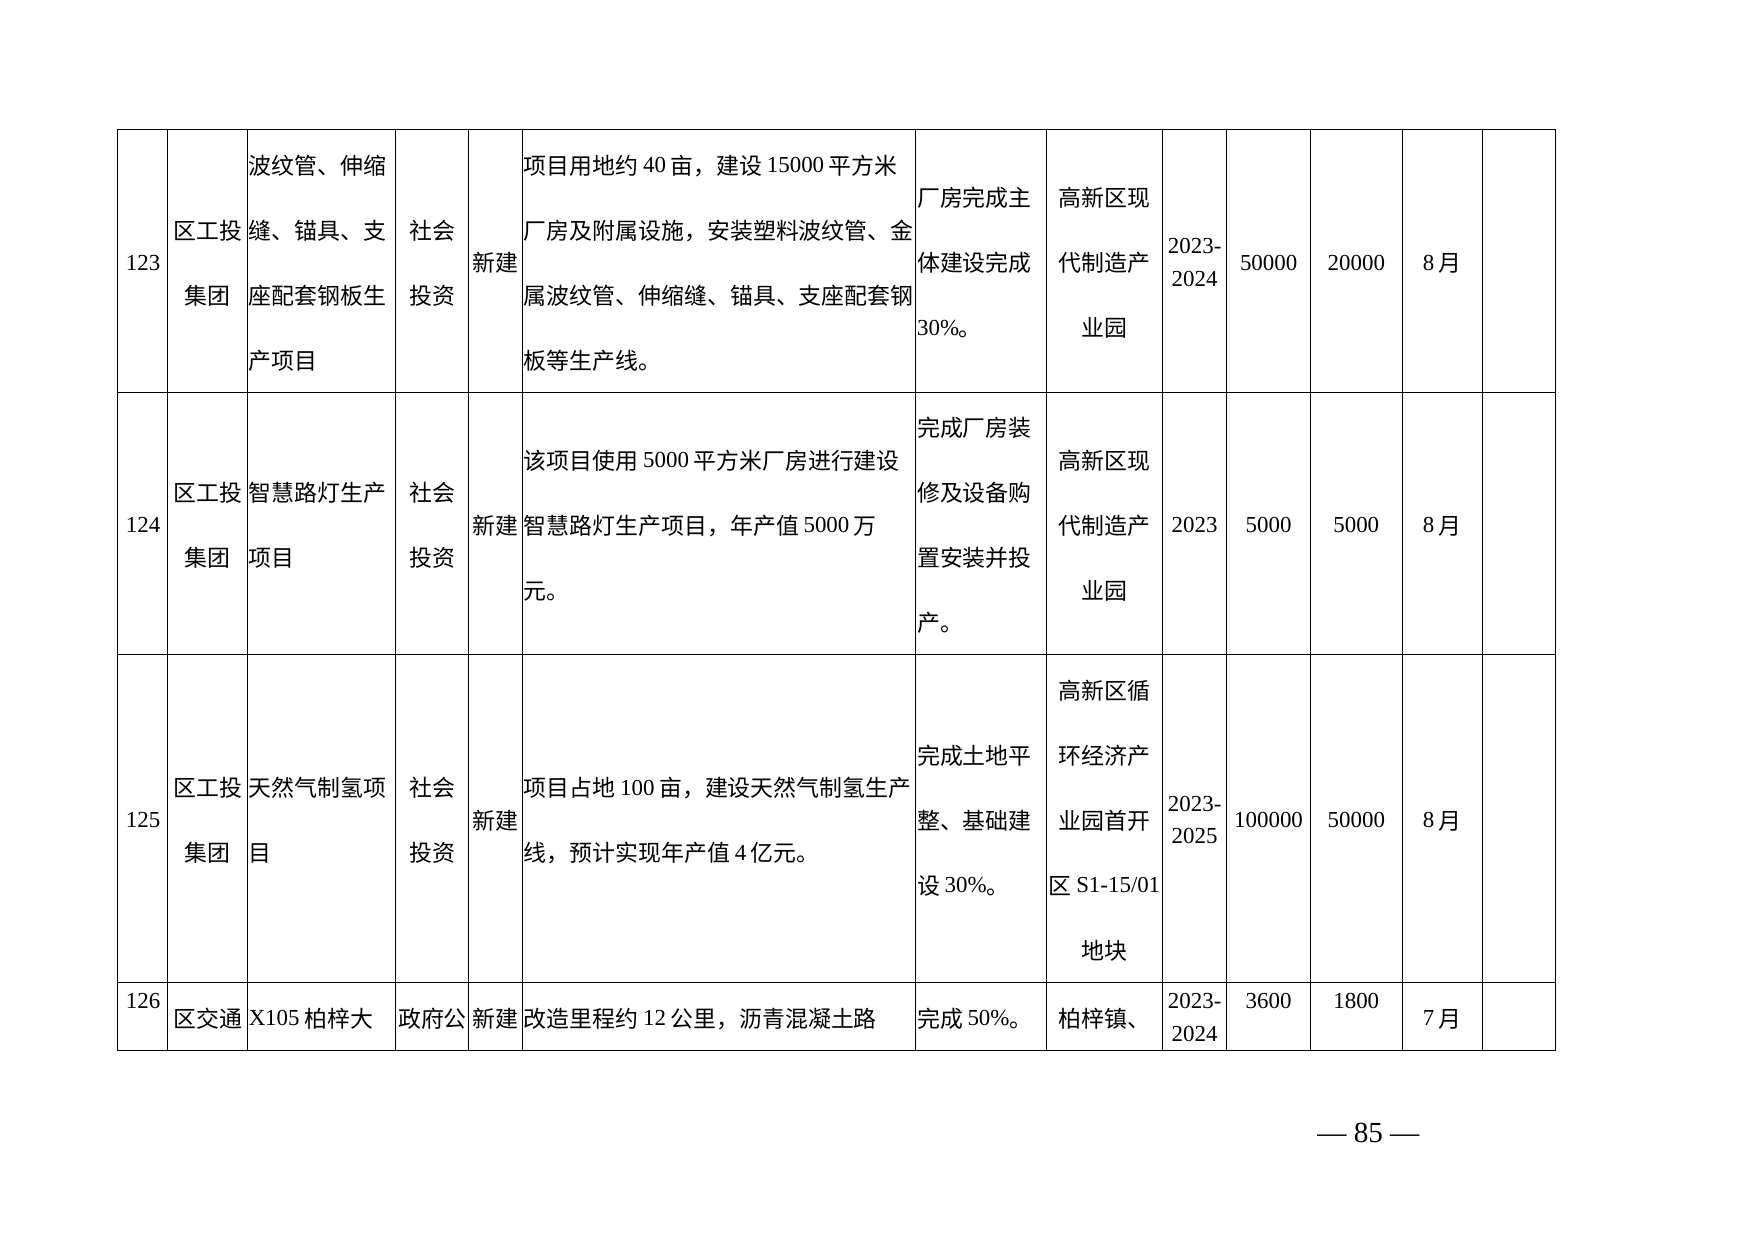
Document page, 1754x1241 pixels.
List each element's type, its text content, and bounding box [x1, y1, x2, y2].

table_cell 8月 [1403, 130, 1482, 392]
table_cell 8月 [1403, 393, 1482, 654]
table_cell 高新区循环经济产业园首开区S1-15/01地块 [1047, 655, 1162, 982]
table_cell 完成50%。 [916, 983, 1046, 1049]
table_cell 高新区现代制造产业园 [1047, 393, 1162, 654]
table_cell 124 [118, 393, 167, 654]
table_cell 区工投集团 [168, 393, 247, 654]
table_cell 7月 [1403, 983, 1482, 1049]
table_cell 完成土地平整、基础建设30%。 [916, 655, 1046, 982]
table_cell 新建 [469, 983, 522, 1049]
table_cell 高新区现代制造产业园 [1047, 130, 1162, 392]
table_cell 区工投集团 [168, 655, 247, 982]
table_cell 8月 [1403, 655, 1482, 982]
table_cell 50000 [1311, 655, 1402, 982]
table_cell 100000 [1227, 655, 1310, 982]
table_cell 5000 [1227, 393, 1310, 654]
table_cell 3600 [1227, 983, 1310, 1049]
table_cell 智慧路灯生产项目 [248, 393, 395, 654]
table_cell 126 [118, 983, 167, 1049]
table_cell 厂房完成主体建设完成30%。 [916, 130, 1046, 392]
table_cell 天然气制氢项目 [248, 655, 395, 982]
table_cell 完成厂房装修及设备购置安装并投产。 [916, 393, 1046, 654]
table_cell 新建 [469, 393, 522, 654]
table_cell [1483, 655, 1555, 982]
table_cell 新建 [469, 655, 522, 982]
table_cell 2023-2024 [1163, 983, 1226, 1049]
table_cell [1483, 393, 1555, 654]
table_cell 项目用地约40亩，建设15000平方米厂房及附属设施，安装塑料波纹管、金属波纹管、伸缩缝、锚具、支座配套钢板等生产线。 [523, 130, 915, 392]
table_cell 2023 [1163, 393, 1226, 654]
table_cell 2023-2025 [1163, 655, 1226, 982]
table_cell 政府公益性 [396, 983, 468, 1049]
table_cell 柏梓镇、崇龛镇 [1047, 983, 1162, 1049]
table_cell 社会 投资 [396, 393, 468, 654]
table_cell 社会 投资 [396, 130, 468, 392]
table_cell 波纹管、伸缩缝、锚具、支座配套钢板生产项目 [248, 130, 395, 392]
table_cell 2023-2024 [1163, 130, 1226, 392]
table_cell 125 [118, 655, 167, 982]
table_cell 区工投集团 [168, 130, 247, 392]
table_cell 区交通局 [168, 983, 247, 1049]
table_cell 1800 [1311, 983, 1402, 1049]
table_cell 123 [118, 130, 167, 392]
table_cell 新建 [469, 130, 522, 392]
table_cell 50000 [1227, 130, 1310, 392]
table_cell 项目占地100亩，建设天然气制氢生产线，预计实现年产值4亿元。 [523, 655, 915, 982]
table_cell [523, 983, 915, 1049]
table_cell X105柏梓大桥至崇龛大桥道路改造工程 [248, 983, 395, 1049]
table_cell 该项目使用5000平方米厂房进行建设智慧路灯生产项目，年产值5000万元。 [523, 393, 915, 654]
table_cell 5000 [1311, 393, 1402, 654]
table_cell [1483, 983, 1555, 1049]
table_cell 社会 投资 [396, 655, 468, 982]
table_cell 20000 [1311, 130, 1402, 392]
table_cell [1483, 130, 1555, 392]
